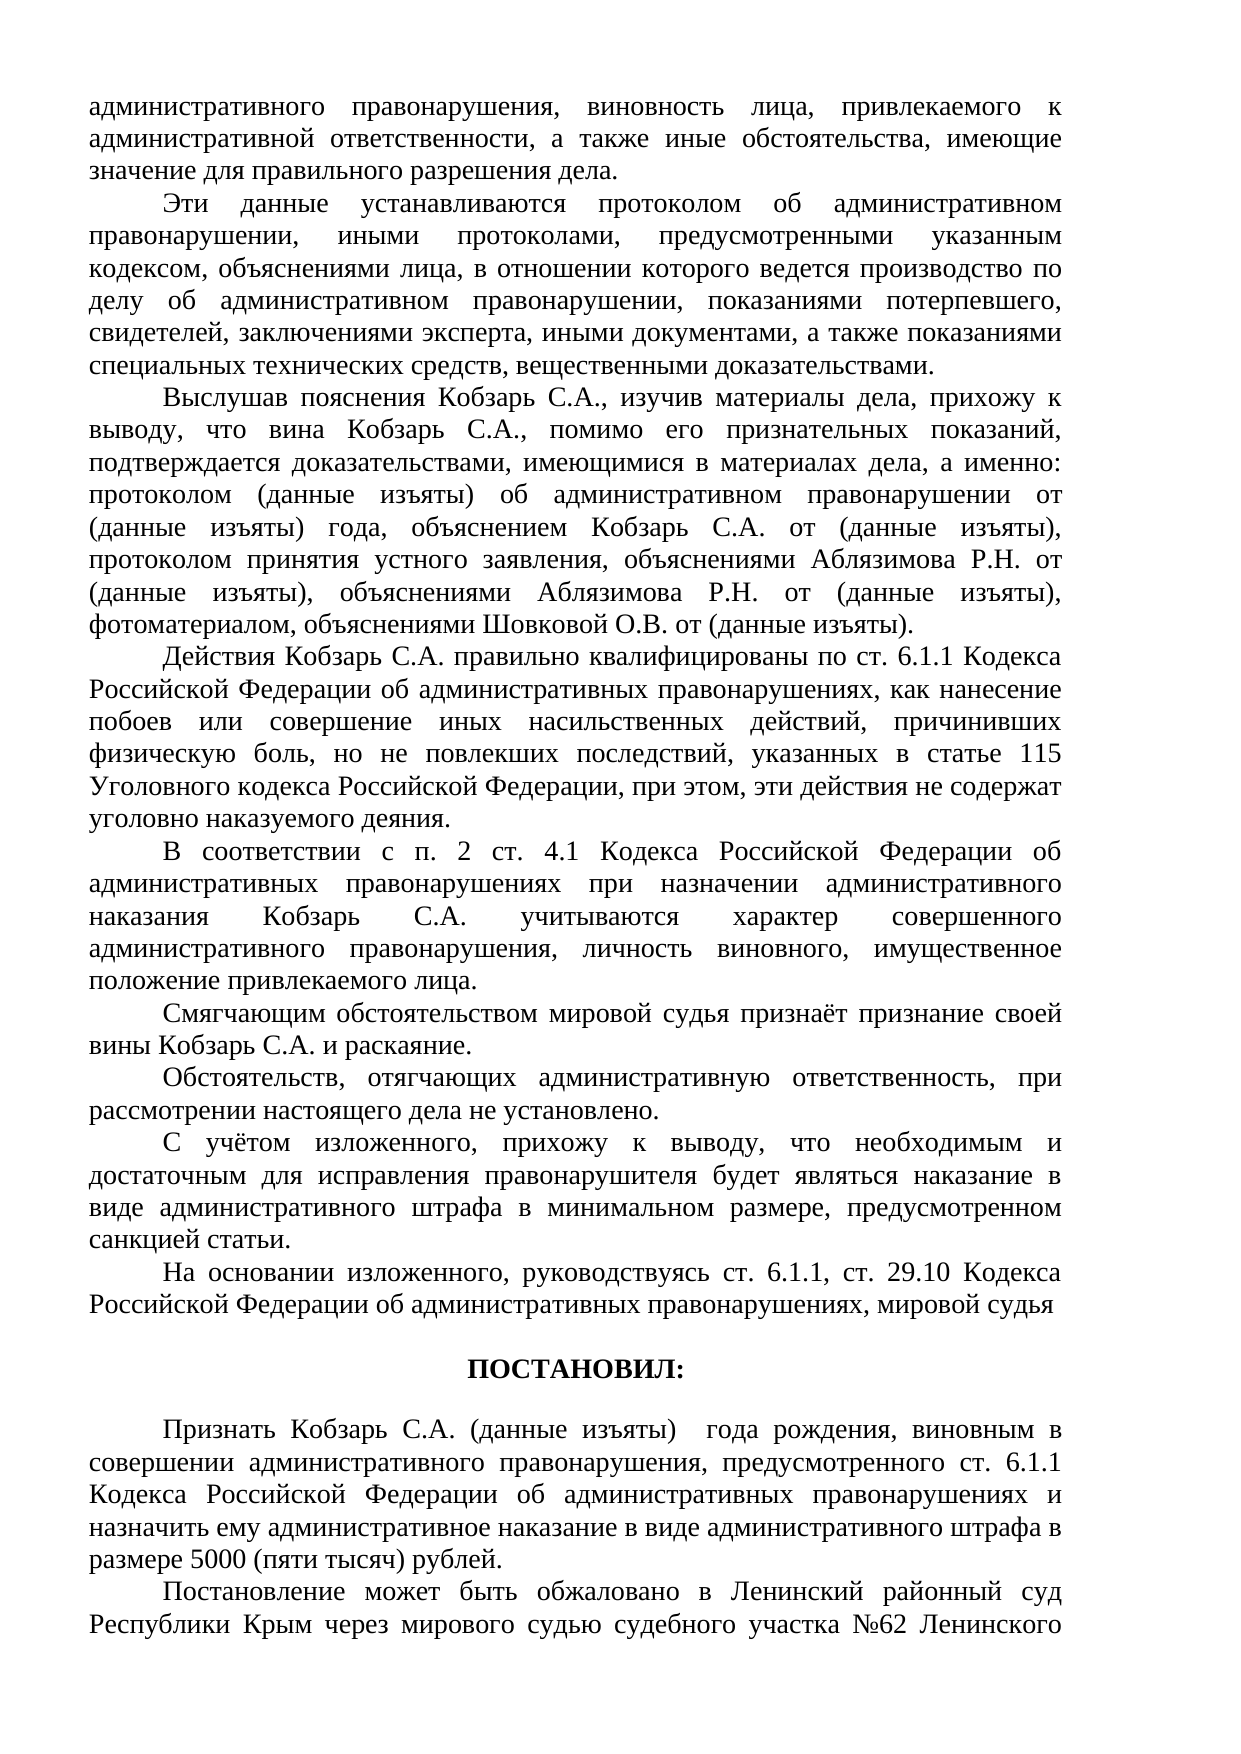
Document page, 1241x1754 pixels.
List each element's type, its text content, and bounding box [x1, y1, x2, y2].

text На основании изложенного, руководствуясь ст. 6.1.1, ст. 29.10 Кодекса Российской Федерации об административных правонарушениях, мировой судья [89, 1255, 1063, 1320]
text В соответствии с п. 2 ст. 4.1 Кодекса Российской Федерации об административных правонарушениях при назначении административного наказания Кобзарь С.А. учитываются характер совершенного административного правонарушения, личность виновного, имущественное положение привлекаемого лица. [89, 834, 1063, 996]
text Обстоятельств, отягчающих административную ответственность, при рассмотрении настоящего дела не установлено. [89, 1061, 1063, 1125]
text Выслушав пояснения Кобзарь С.А., изучив материалы дела, прихожу к выводу, что вина Кобзарь С.А., помимо его признательных показаний, подтверждается доказательствами, имеющимися в материалах дела, а именно: протоколом (данные изъяты) об административном правонарушении от (данные изъяты) года, объяснением Кобзарь С.А. от (данные изъяты), протоколом принятия устного заявления, объяснениями Аблязимова Р.Н. от (данные изъяты), объяснениями Аблязимова Р.Н. от (данные изъяты), фотоматериалом, объяснениями Шовковой О.В. от (данные изъяты). [89, 380, 1063, 639]
text С учётом изложенного, прихожу к выводу, что необходимым и достаточным для исправления правонарушителя будет являться наказание в виде административного штрафа в минимальном размере, предусмотренном санкцией статьи. [89, 1125, 1063, 1255]
text ПОСТАНОВИЛ: [89, 1352, 1063, 1384]
text Признать Кобзарь С.А. (данные изъяты) года рождения, виновным в совершении административного правонарушения, предусмотренного ст. 6.1.1 Кодекса Российской Федерации об административных правонарушениях и назначить ему административное наказание в виде административного штрафа в размере 5000 (пяти тысяч) рублей. [89, 1412, 1063, 1574]
text Действия Кобзарь С.А. правильно квалифицированы по ст. 6.1.1 Кодекса Российской Федерации об административных правонарушениях, как нанесение побоев или совершение иных насильственных действий, причинивших физическую боль, но не повлекших последствий, указанных в статье 115 Уголовного кодекса Российской Федерации, при этом, эти действия не содержат уголовно наказуемого деяния. [89, 639, 1063, 834]
text Смягчающим обстоятельством мировой судья признаёт признание своей вины Кобзарь С.А. и раскаяние. [89, 996, 1063, 1061]
text Эти данные устанавливаются протоколом об административном правонарушении, иными протоколами, предусмотренными указанным кодексом, объяснениями лица, в отношении которого ведется производство по делу об административном правонарушении, показаниями потерпевшего, свидетелей, заключениями эксперта, иными документами, а также показаниями специальных технических средств, вещественными доказательствами. [89, 186, 1063, 380]
